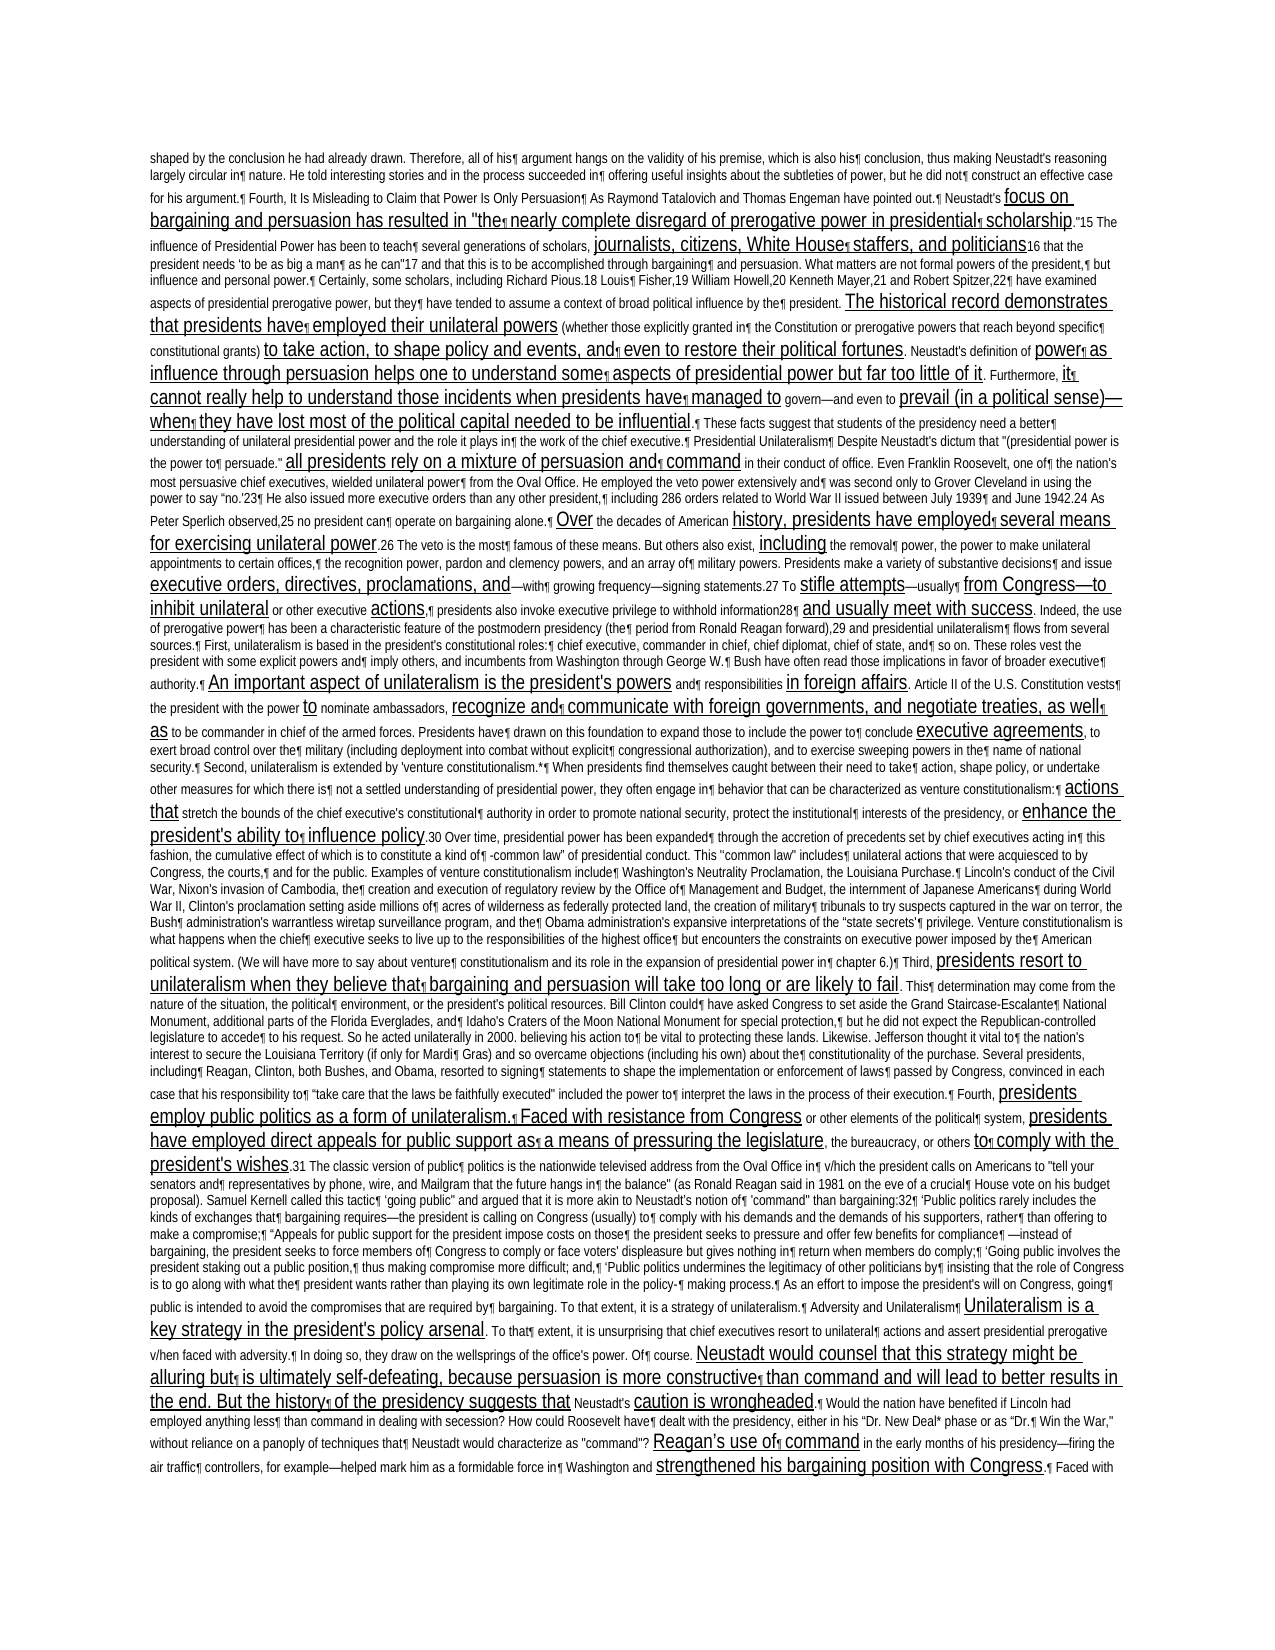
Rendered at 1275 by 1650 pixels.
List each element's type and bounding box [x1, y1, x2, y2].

text [150, 150, 1125, 1477]
